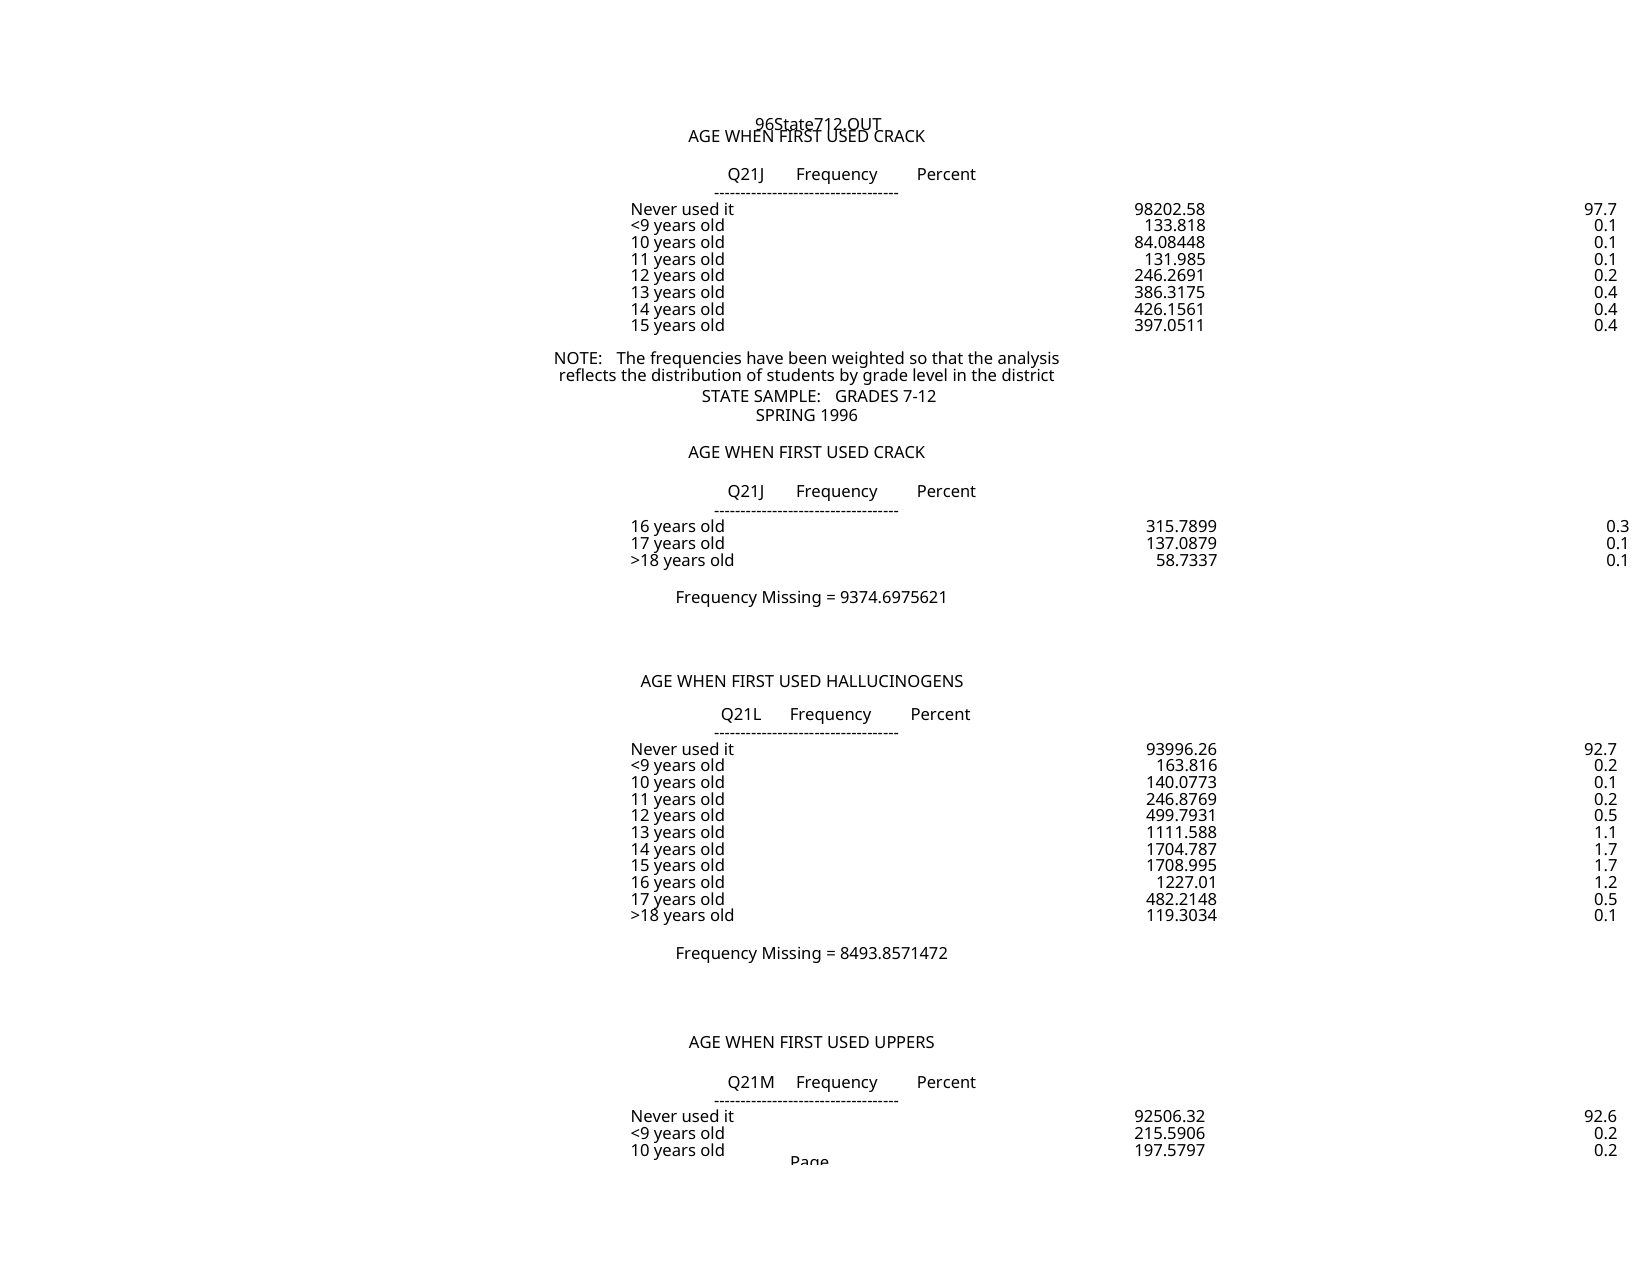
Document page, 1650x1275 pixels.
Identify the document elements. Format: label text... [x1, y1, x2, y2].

text Q21J Frequency Percent [717, 480, 986, 503]
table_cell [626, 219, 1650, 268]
text ----------------------------------- [627, 1093, 986, 1109]
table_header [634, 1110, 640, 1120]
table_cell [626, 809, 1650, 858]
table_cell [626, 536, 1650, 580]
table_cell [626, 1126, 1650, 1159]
text AGE WHEN FIRST USED UPPERS [677, 1031, 946, 1054]
text ----------------------------------- [627, 503, 986, 519]
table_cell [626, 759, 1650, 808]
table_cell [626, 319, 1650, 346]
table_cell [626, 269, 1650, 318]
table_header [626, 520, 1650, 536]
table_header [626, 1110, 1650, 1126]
text Q21M Frequency Percent [717, 1070, 986, 1093]
text AGE WHEN FIRST USED CRACK [677, 129, 936, 146]
text Frequency Missing = 8493.8571472 [647, 942, 976, 964]
text Q21J Frequency Percent [717, 162, 986, 185]
text AGE WHEN FIRST USED CRACK [677, 441, 936, 463]
text STATE SAMPLE: GRADES 7-12 [684, 385, 953, 408]
text ----------------------------------- [627, 725, 986, 742]
text AGE WHEN FIRST USED HALLUCINOGENS Q21L Frequency Percent [640, 658, 985, 725]
text Frequency Missing = 9374.6975621 [647, 586, 976, 609]
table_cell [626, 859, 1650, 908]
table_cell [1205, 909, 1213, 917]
text NOTE: The frequencies have been weighted so that the analysis reflects the distribution of students by grade level in the district [529, 351, 1084, 385]
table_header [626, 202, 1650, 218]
text SPRING 1996 [747, 408, 866, 424]
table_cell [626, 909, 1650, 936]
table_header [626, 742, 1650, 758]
text ----------------------------------- [627, 185, 986, 202]
